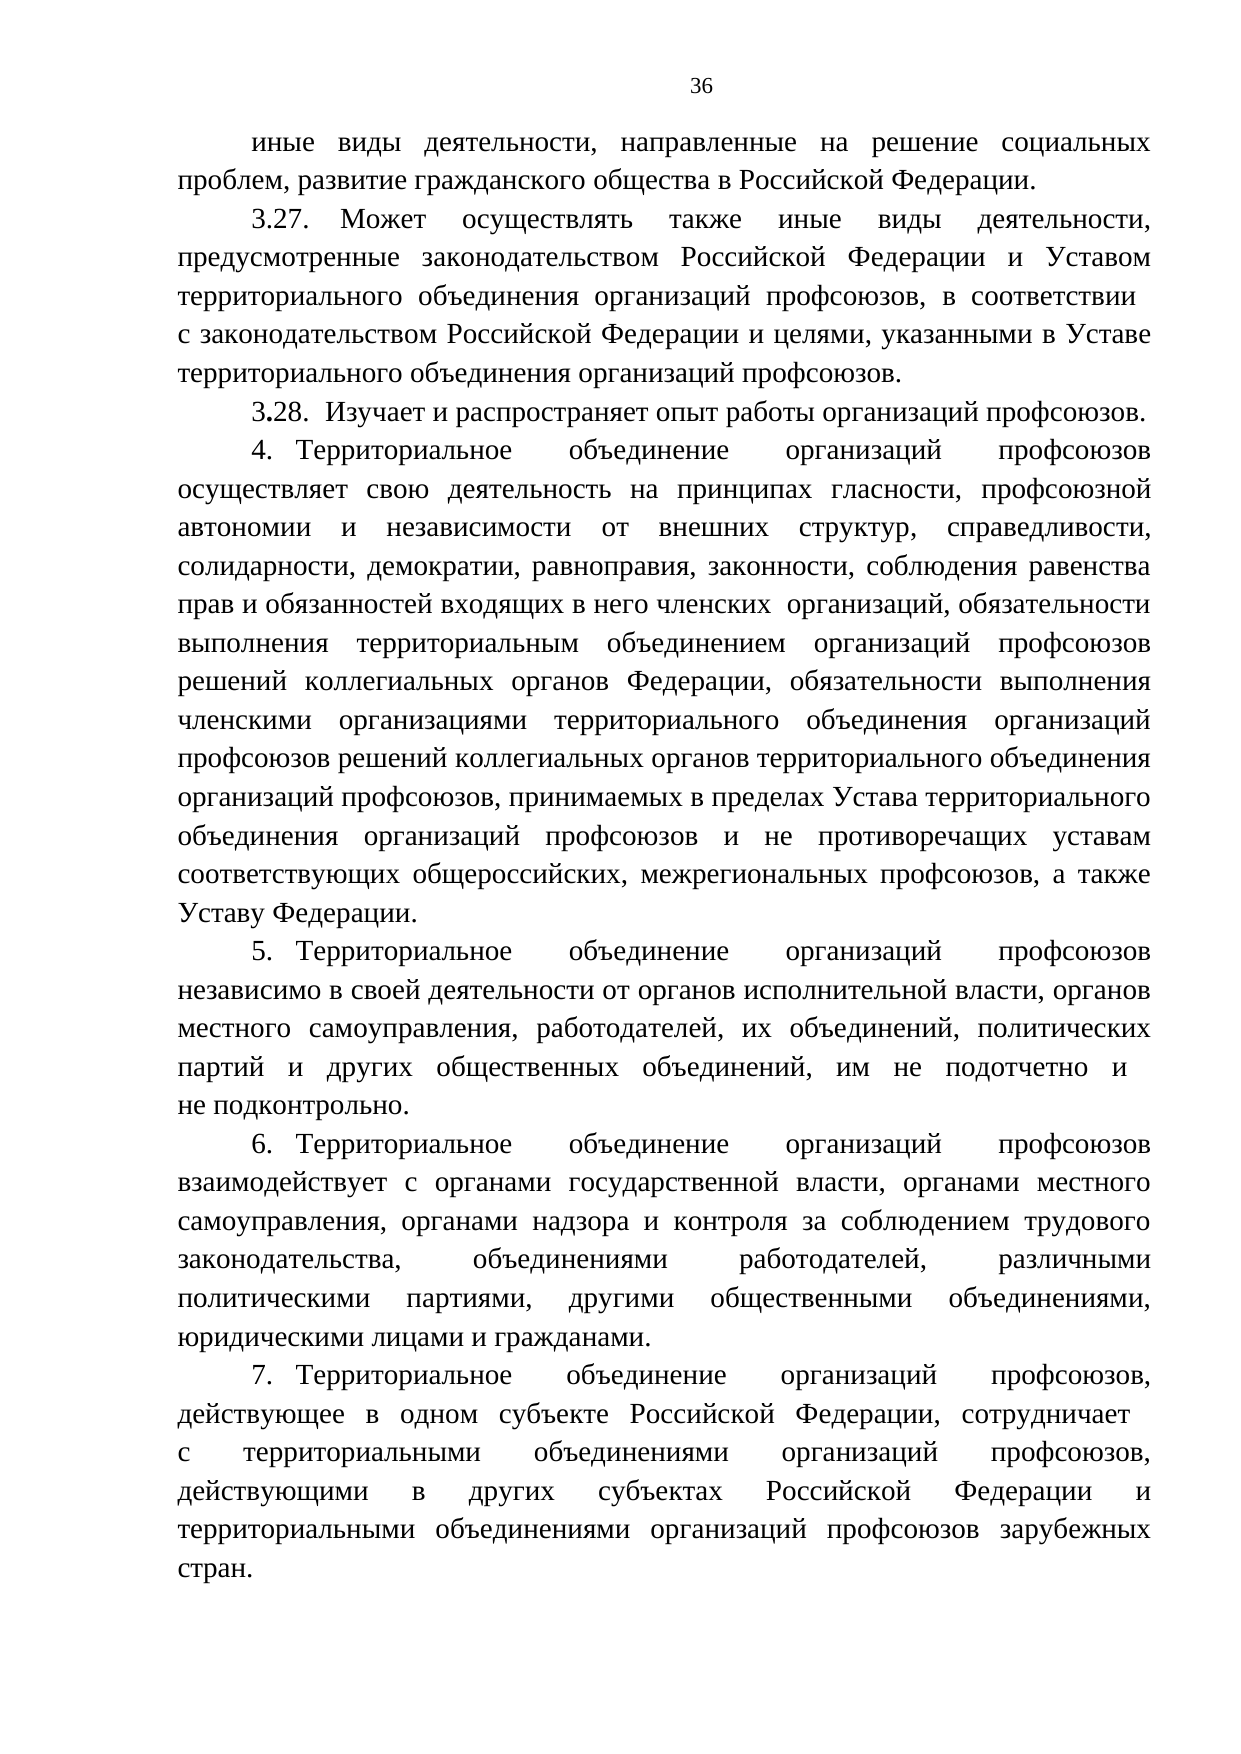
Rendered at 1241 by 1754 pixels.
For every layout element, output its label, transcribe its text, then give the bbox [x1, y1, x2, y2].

text 4. Территориальное объединение организаций профсоюзов осуществляет свою деятельность на принципах гласности, профсоюзной автономии и независимости от внешних структур, справедливости, солидарности, демократии, равноправия, законности, соблюдения равенства прав и обязанностей входящих в него членских организаций, обязательности выполнения территориальным объединением организаций профсоюзов решений коллегиальных органов Федерации, обязательности выполнения членскими организациями территориального объединения организаций профсоюзов решений коллегиальных органов территориального объединения организаций профсоюзов, принимаемых в пределах Устава территориального объединения организаций профсоюзов и не противоречащих уставам соответствующих общероссийских, межрегиональных профсоюзов, а также Уставу Федерации. [177, 432, 1152, 928]
text 3.28. Изучает и распространяет опыт работы организаций профсоюзов. [177, 394, 1152, 427]
text 5. Территориальное объединение организаций профсоюзов независимо в своей деятельности от органов исполнительной власти, органов местного самоуправления, работодателей, их объединений, политических партий и других общественных объединений, им не подотчетно и не подконтрольно. [177, 933, 1152, 1121]
text 7. Территориальное объединение организаций профсоюзов, действующее в одном субъекте Российской Федерации, сотрудничает с территориальными объединениями организаций профсоюзов, действующими в других субъектах Российской Федерации и территориальными объединениями организаций профсоюзов зарубежных стран. [177, 1357, 1152, 1583]
text 3.27. Может осуществлять также иные виды деятельности, предусмотренные законодательством Российской Федерации и Уставом территориального объединения организаций профсоюзов, в соответствии с законодательством Российской Федерации и целями, указанными в Уставе территориального объединения организаций профсоюзов. [177, 201, 1152, 389]
text иные виды деятельности, направленные на решение социальных проблем, развитие гражданского общества в Российской Федерации. [177, 124, 1152, 196]
text 6. Территориальное объединение организаций профсоюзов взаимодействует с органами государственной власти, органами местного самоуправления, органами надзора и контроля за соблюдением трудового законодательства, объединениями работодателей, различными политическими партиями, другими общественными объединениями, юридическими лицами и гражданами. [177, 1126, 1152, 1352]
